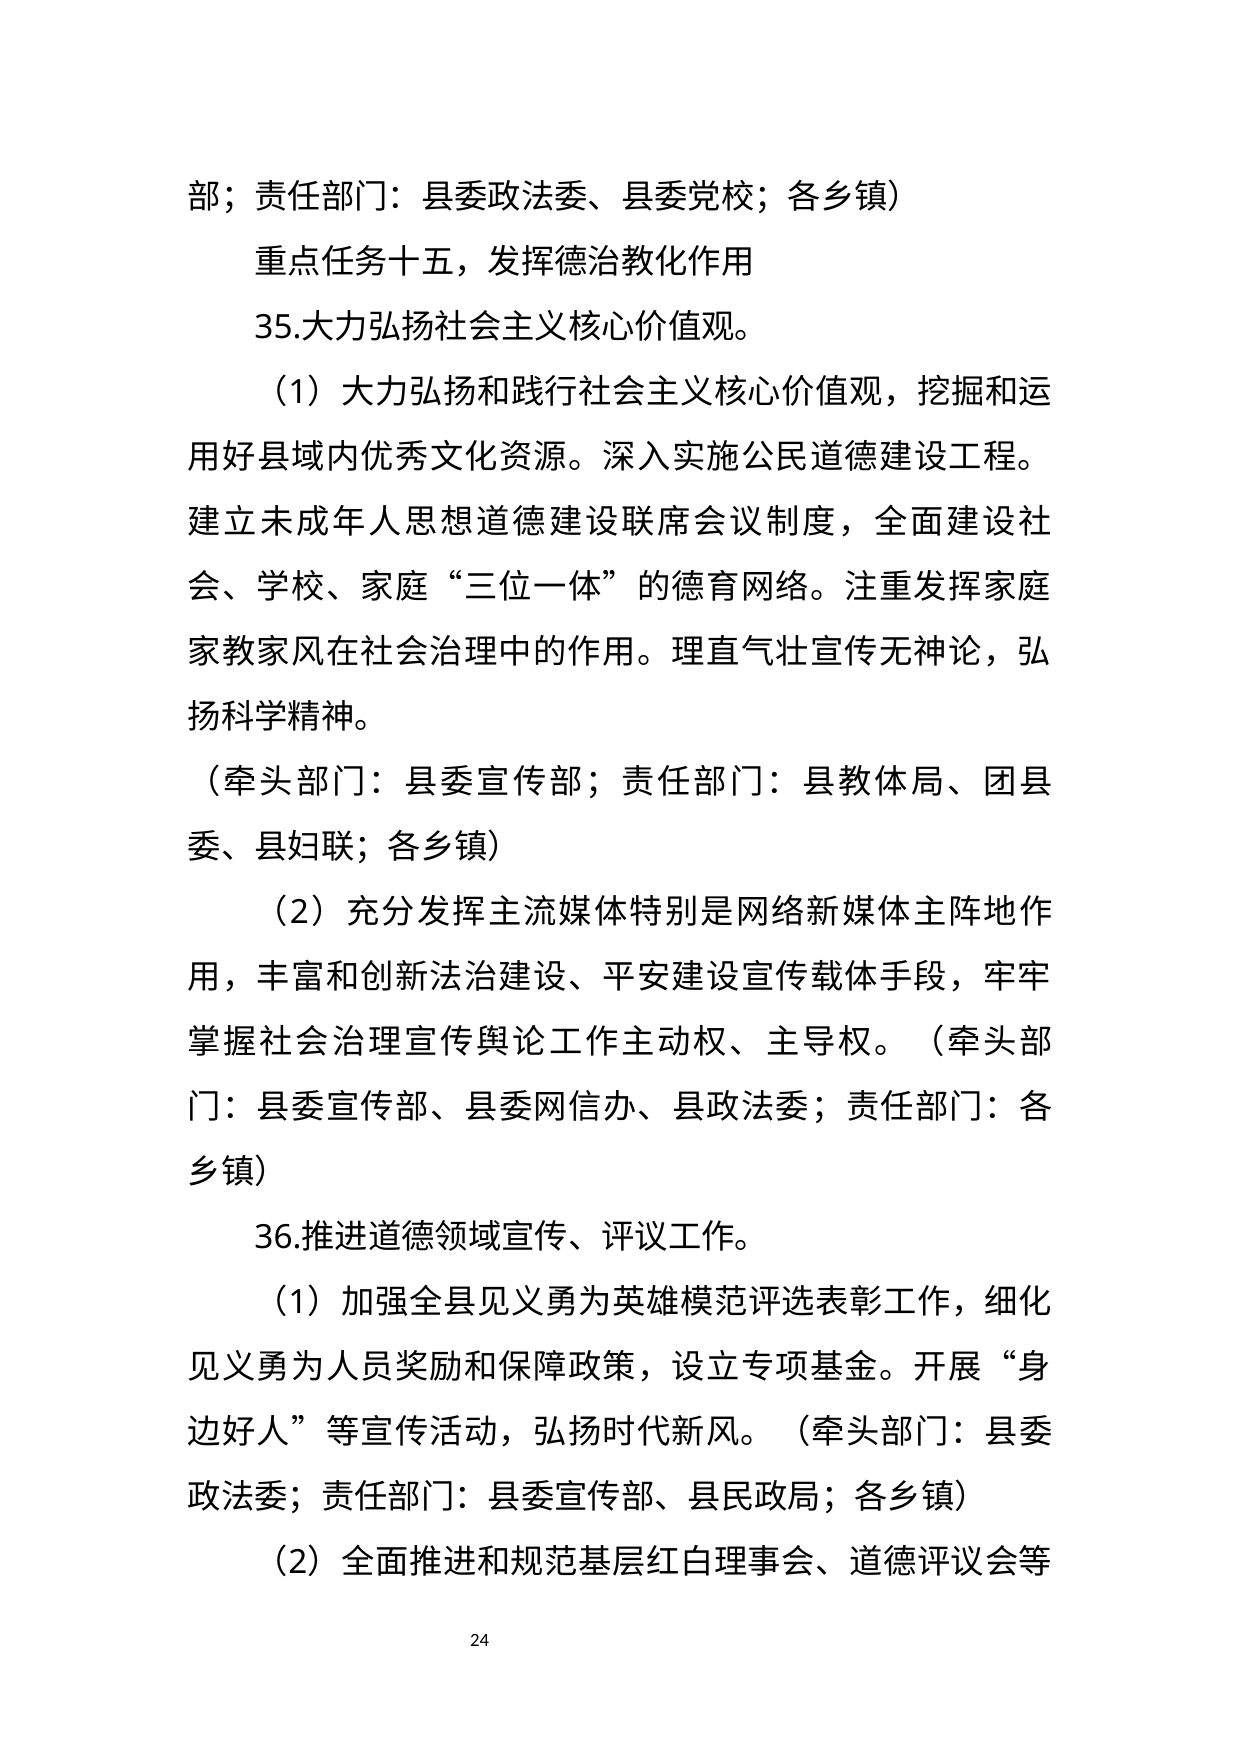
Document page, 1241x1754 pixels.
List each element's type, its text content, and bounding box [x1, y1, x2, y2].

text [187, 1527, 1053, 1592]
text 35.大力弘扬社会主义核心价值观。 [187, 292, 1053, 357]
text （1）大力弘扬和践行社会主义核心价值观，挖掘和运用好县域内优秀文化资源。深入实施公民道德建设工程。建立未成年人思想道德建设联席会议制度，全面建设社会、学校、家庭“三位一体”的德育网络。注重发挥家庭家教家风在社会治理中的作用。理直气壮宣传无神论，弘扬科学精神。 [187, 357, 1053, 747]
text （1）加强全县见义勇为英雄模范评选表彰工作，细化见义勇为人员奖励和保障政策，设立专项基金。开展“身边好人”等宣传活动，弘扬时代新风。（牵头部门：县委政法委；责任部门：县委宣传部、县民政局；各乡镇） [187, 1267, 1053, 1527]
text （牵头部门：县委宣传部；责任部门：县教体局、团县委、县妇联；各乡镇） [187, 747, 1053, 877]
text 36.推进道德领域宣传、评议工作。 [187, 1202, 1053, 1267]
text （2）充分发挥主流媒体特别是网络新媒体主阵地作用，丰富和创新法治建设、平安建设宣传载体手段，牢牢掌握社会治理宣传舆论工作主动权、主导权。（牵头部门：县委宣传部、县委网信办、县政法委；责任部门：各乡镇） [187, 877, 1053, 1202]
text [187, 162, 1053, 227]
text 重点任务十五，发挥德治教化作用 [187, 227, 1053, 292]
